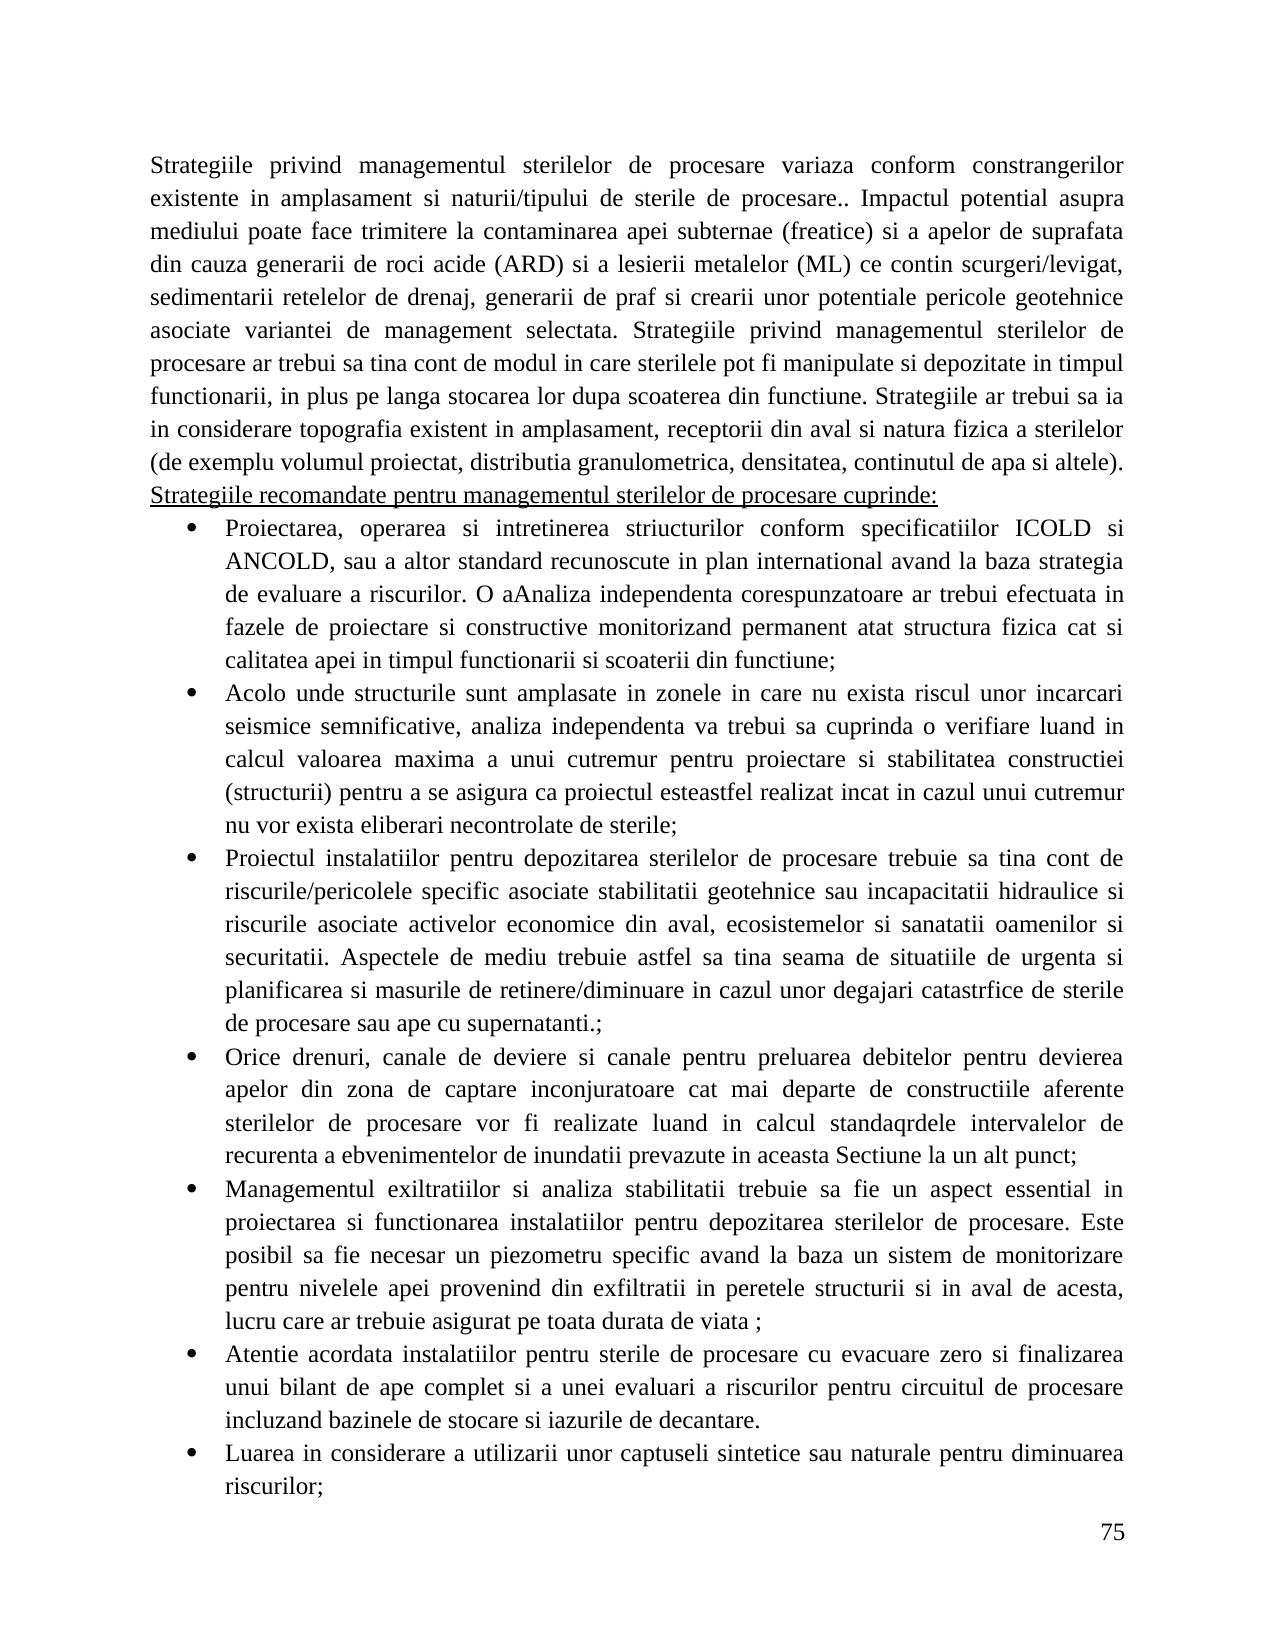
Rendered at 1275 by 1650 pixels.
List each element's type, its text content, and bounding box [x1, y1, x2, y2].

list Proiectul instalatiilor pentru depozitarea sterilelor de procesare trebuie sa tina cont de riscurile/pericolele specific asociate stabilitatii geotehnice sau incapacitatii hidraulice si riscurile asociate activelor economice din aval, ecosistemelor si sanatatii oamenilor si securitatii. Aspectele de mediu trebuie astfel sa tina seama de situatiile de urgenta si planificarea si masurile de retinere/diminuare in cazul unor degajari catastrfice de sterile de procesare sau ape cu supernatanti.; [187, 843, 1125, 1037]
list Managementul exiltratiilor si analiza stabilitatii trebuie sa fie un aspect essential in proiectarea si functionarea instalatiilor pentru depozitarea sterilelor de procesare. Este posibil sa fie necesar un piezometru specific avand la baza un sistem de monitorizare pentru nivelele apei provenind din exfiltratii in peretele structurii si in aval de acesta, lucru care ar trebuie asigurat pe toata durata de viata ; [187, 1174, 1125, 1334]
list Luarea in considerare a utilizarii unor captuseli sintetice sau naturale pentru diminuarea riscurilor; [187, 1438, 1125, 1499]
list Atentie acordata instalatiilor pentru sterile de procesare cu evacuare zero si finalizarea unui bilant de ape complet si a unei evaluari a riscurilor pentru circuitul de procesare incluzand bazinele de stocare si iazurile de decantare. [187, 1339, 1125, 1433]
text Strategiile recomandate pentru managementul sterilelor de procesare cuprinde: [150, 480, 1125, 509]
list Acolo unde structurile sunt amplasate in zonele in care nu exista riscul unor incarcari seismice semnificative, analiza independenta va trebui sa cuprinda o verifiare luand in calcul valoarea maxima a unui cutremur pentru proiectare si stabilitatea constructiei (structurii) pentru a se asigura ca proiectul esteastfel realizat incat in cazul unui cutremur nu vor exista eliberari necontrolate de sterile; [187, 678, 1125, 839]
list Orice drenuri, canale de deviere si canale pentru preluarea debitelor pentru devierea apelor din zona de captare inconjuratoare cat mai departe de constructiile aferente sterilelor de procesare vor fi realizate luand in calcul standaqrdele intervalelor de recurenta a ebvenimentelor de inundatii prevazute in aceasta Sectiune la un alt punct; [187, 1042, 1125, 1169]
list Proiectarea, operarea si intretinerea striucturilor conform specificatiilor ICOLD si ANCOLD, sau a altor standard recunoscute in plan international avand la baza strategia de evaluare a riscurilor. O aAnaliza independenta corespunzatoare ar trebui efectuata in fazele de proiectare si constructive monitorizand permanent atat structura fizica cat si calitatea apei in timpul functionarii si scoaterii din functiune; [187, 513, 1125, 674]
text Strategiile privind managementul sterilelor de procesare variaza conform constrangerilor existente in amplasament si naturii/tipului de sterile de procesare.. Impactul potential asupra mediului poate face trimitere la contaminarea apei subternae (freatice) si a apelor de suprafata din cauza generarii de roci acide (ARD) si a lesierii metalelor (ML) ce contin scurgeri/levigat, sedimentarii retelelor de drenaj, generarii de praf si crearii unor potentiale pericole geotehnice asociate variantei de management selectata. Strategiile privind managementul sterilelor de procesare ar trebui sa tina cont de modul in care sterilele pot fi manipulate si depozitate in timpul functionarii, in plus pe langa stocarea lor dupa scoaterea din functiune. Strategiile ar trebui sa ia in considerare topografia existent in amplasament, receptorii din aval si natura fizica a sterilelor (de exemplu volumul proiectat, distributia granulometrica, densitatea, continutul de apa si altele). [150, 150, 1125, 476]
